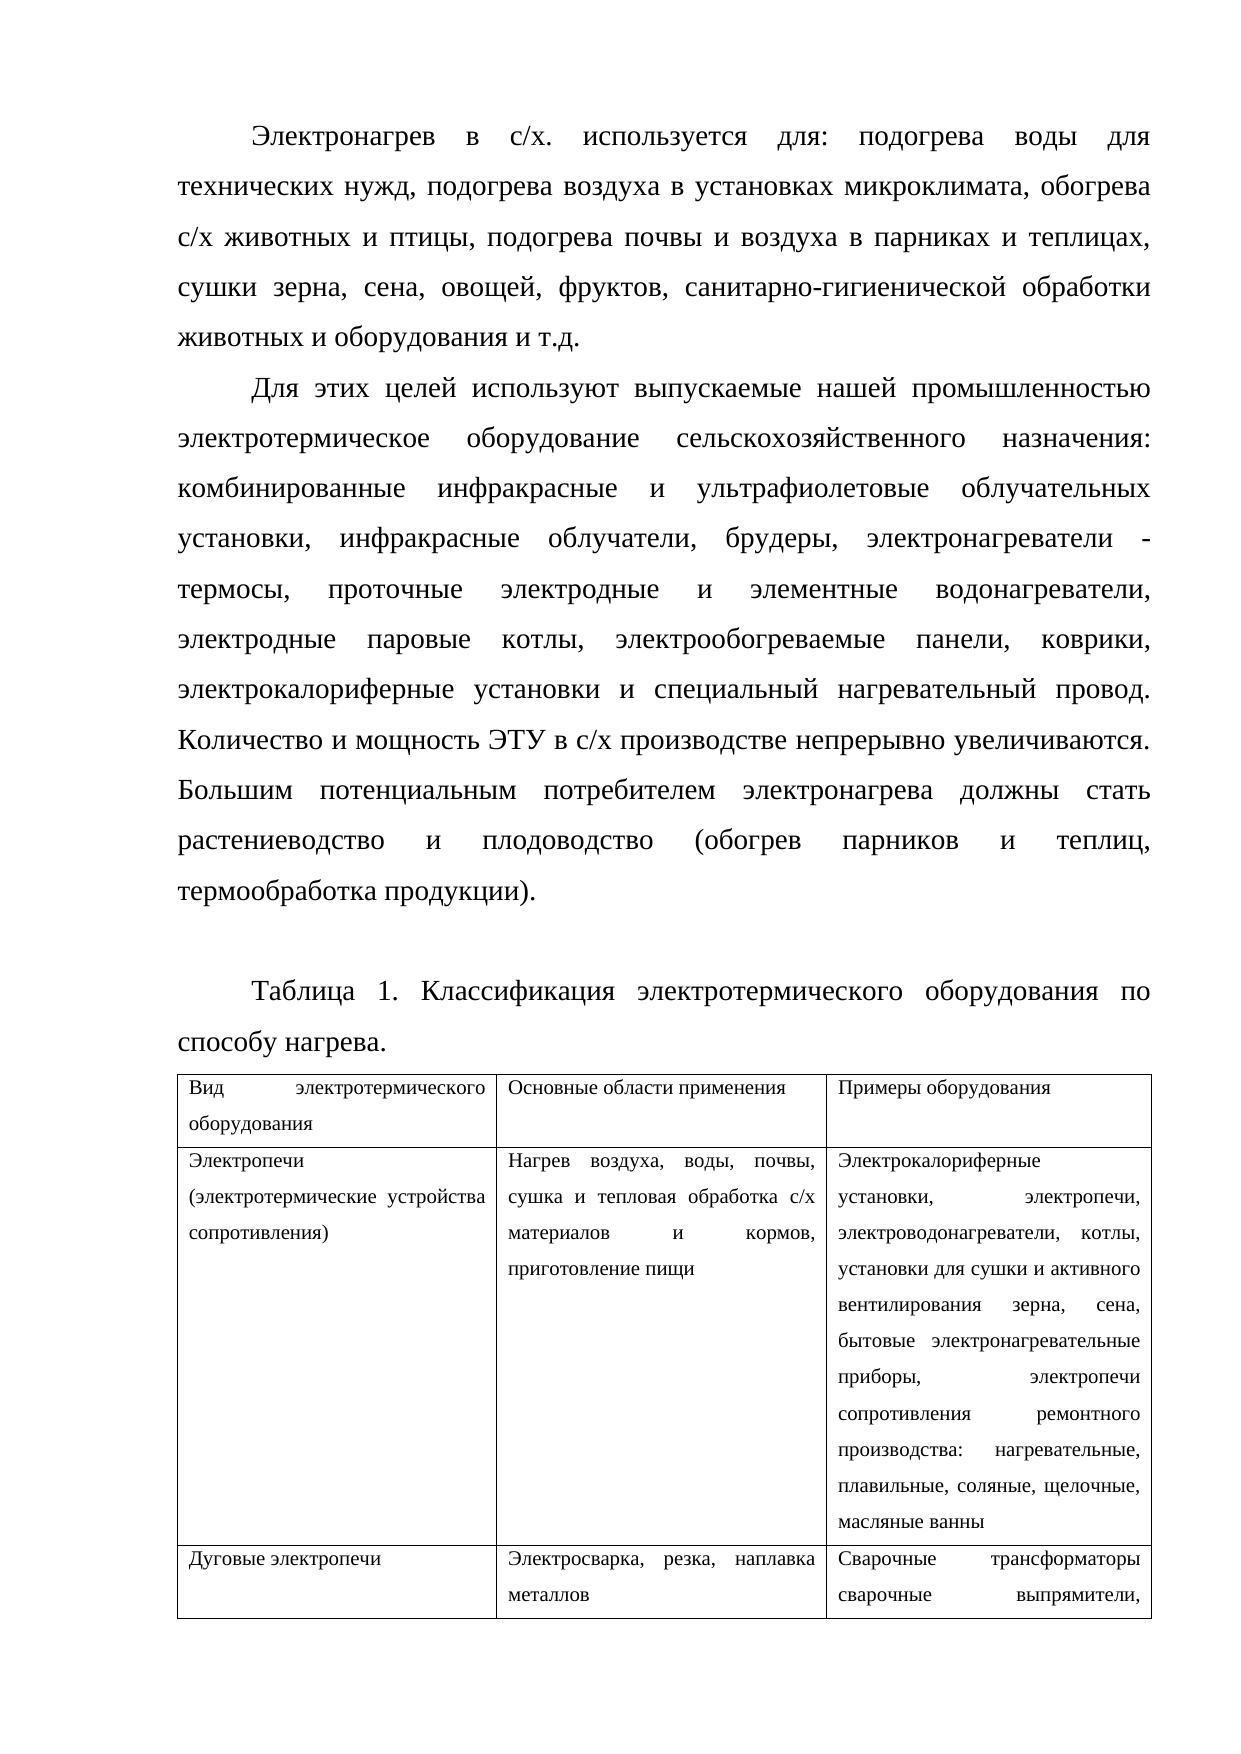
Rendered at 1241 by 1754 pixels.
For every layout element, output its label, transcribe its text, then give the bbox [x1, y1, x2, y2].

table_header Основные области применения [497, 1075, 826, 1147]
text Таблица 1. Классификация электротермического оборудования по способу нагрева. [177, 973, 1152, 1057]
table_header Вид электротермического оборудования [178, 1075, 496, 1147]
text Электронагрев в с/х. используется для: подогрева воды для технических нужд, подогрева воздуха в установках микроклимата, обогрева с/х животных и птицы, подогрева почвы и воздуха в парниках и теплицах, сушки зерна, сена, овощей, фруктов, санитарно-гигиенической обработки животных и оборудования и т.д. [177, 118, 1152, 353]
table_cell Дуговые электропечи [178, 1546, 496, 1618]
table_cell Электропечи (электротермические устройства сопротивления) [178, 1148, 496, 1545]
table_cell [497, 1546, 826, 1618]
text Для этих целей используют выпускаемые нашей промышленностью электротермическое оборудование сельскохозяйственного назначения: комбинированные инфракрасные и ультрафиолетовые облучательных установки, инфракрасные облучатели, брудеры, электронагреватели - термосы, проточные электродные и элементные водонагреватели, электродные паровые котлы, электрообогреваемые панели, коврики, электрокалориферные установки и специальный нагревательный провод. Количество и мощность ЭТУ в с/х производстве непрерывно увеличиваются. Большим потенциальным потребителем электронагрева должны стать растениеводство и плодоводство (обогрев парников и теплиц, термообработка продукции). [177, 370, 1152, 906]
table_header Примеры оборудования [827, 1075, 1151, 1147]
table_cell Нагрев воздуха, воды, почвы, сушка и тепловая обработка с/х материалов и кормов, приготовление пищи [497, 1148, 826, 1545]
table_cell Электрокалориферные установки, электропечи, электроводонагреватели, котлы, установки для сушки и активного вентилирования зерна, сена, бытовые электронагревательные приборы, электропечи сопротивления ремонтного производства: нагревательные, плавильные, соляные, щелочные, масляные ванны [827, 1148, 1151, 1545]
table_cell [827, 1546, 1151, 1618]
